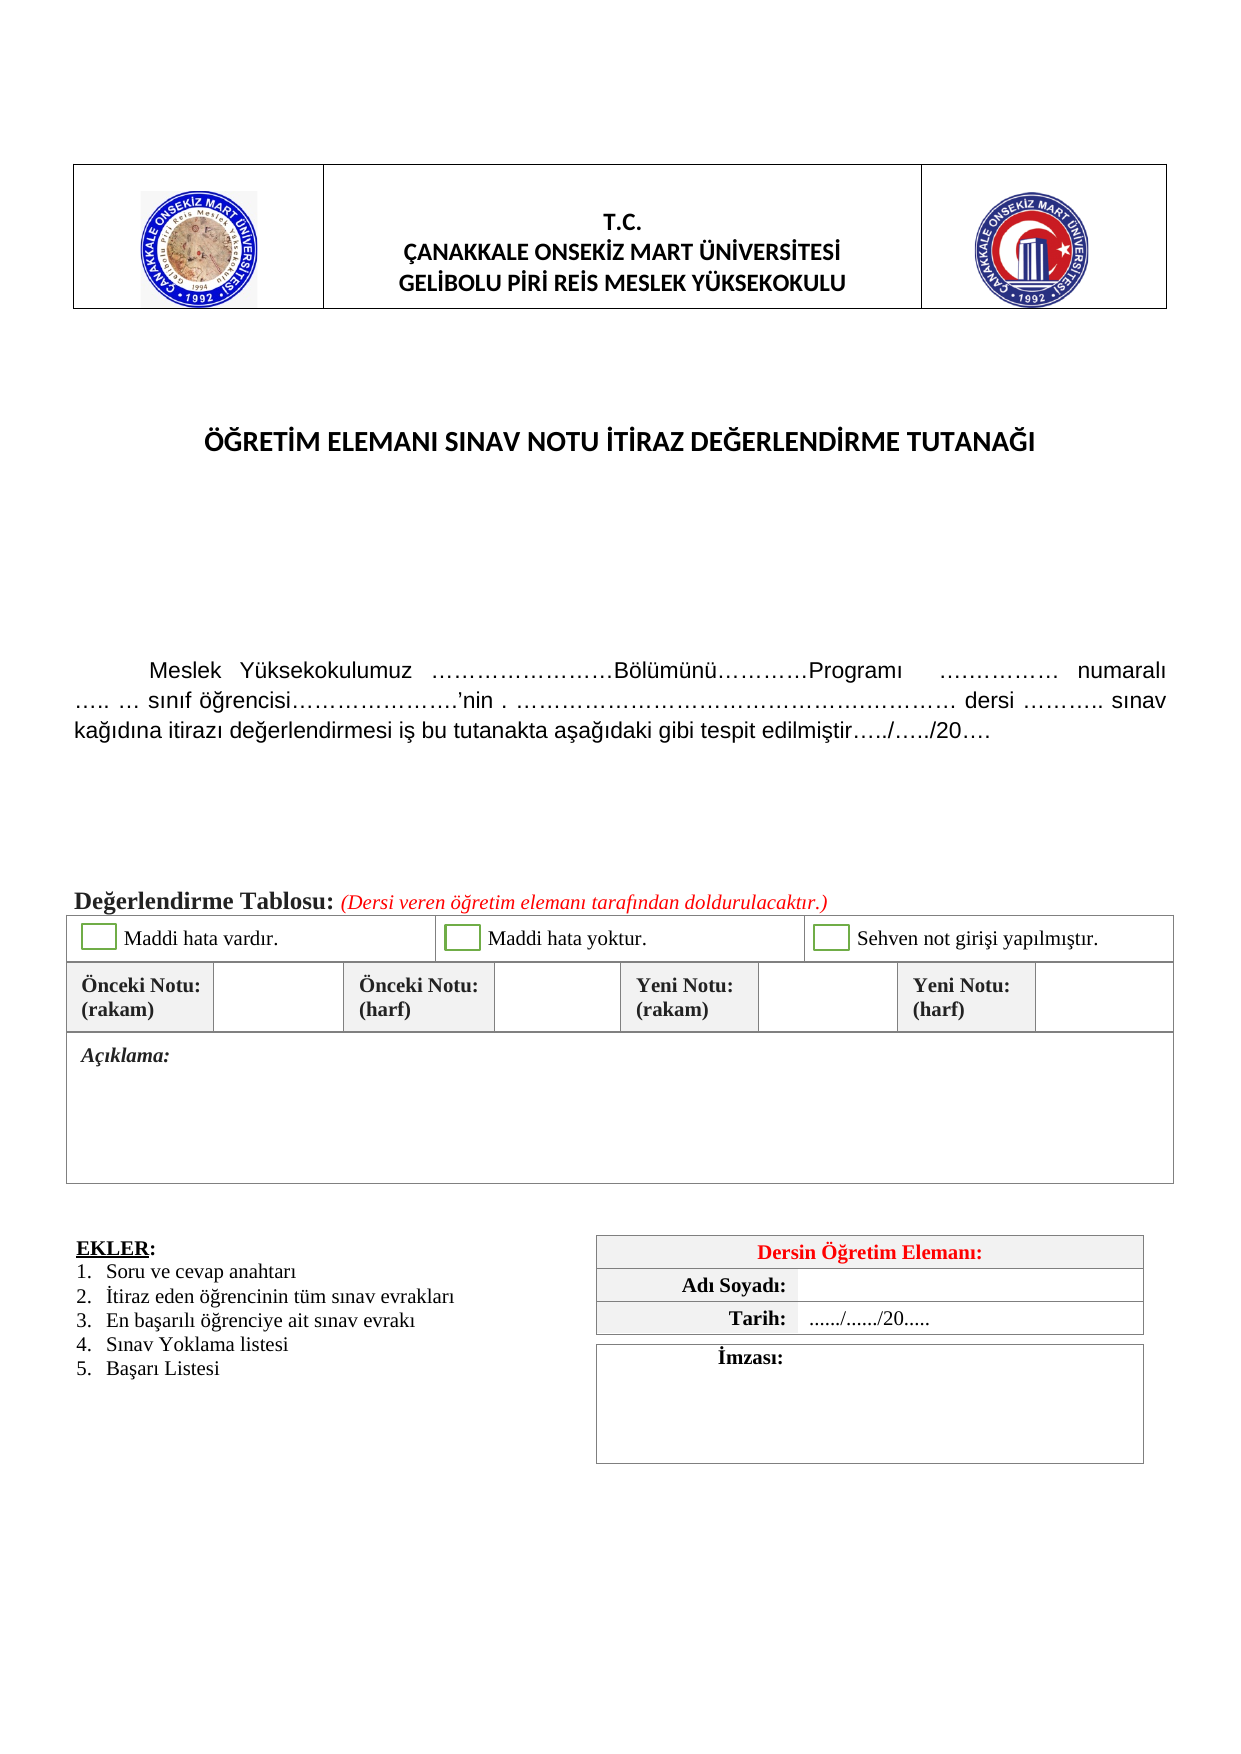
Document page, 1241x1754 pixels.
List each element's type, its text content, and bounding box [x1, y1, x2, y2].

table_cell Yeni Notu: (rakam) [621, 963, 758, 1031]
table_cell Önceki Notu: (rakam) [67, 963, 213, 1031]
table_header [922, 165, 1166, 308]
picture [140, 191, 258, 308]
table_header T.C. ÇANAKKALE ONSEKİZ MART ÜNİVERSİTESİ GELİBOLU PİRİ REİS MESLEK YÜKSEKOKULU [324, 165, 921, 308]
picture [974, 192, 1089, 308]
table_header Maddi hata yoktur. [436, 916, 804, 961]
table_cell Açıklama: [67, 1033, 1173, 1183]
table_header [564, 1235, 1154, 1464]
table_cell Yeni Notu: (harf) [898, 963, 1035, 1031]
table_header Sehven not girişi yapılmıştır. [805, 916, 1173, 961]
table_header EKLER: Soru ve cevap anahtarı İtiraz eden öğrencinin tüm sınav evrakları En başarılı öğrenciye ait sınav evrakı Sınav Yoklama listesi Başarı Listesi [63, 1235, 564, 1464]
table_header [74, 165, 323, 308]
table_cell [214, 963, 343, 1031]
table_header Maddi hata vardır. [67, 916, 435, 961]
table_cell [1036, 963, 1173, 1031]
text Değerlendirme Tablosu: (Dersi veren öğretim elemanı tarafından doldurulacaktır.) [341, 886, 1152, 914]
text ÖĞRETİM ELEMANI SINAV NOTU İTİRAZ DEĞERLENDİRME TUTANAĞI [74, 423, 1167, 458]
table_cell [759, 963, 897, 1031]
text Meslek Yüksekokulumuz ……………………Bölümünü…………Programı ….………… numaralı ….. … sınıf öğrencisi………………….’nin . ……………………………………….………… dersi ……….. sınav kağıdına itirazı değerlendirmesi iş bu tutanakta aşağıdaki gibi tespit edilmiştir…../…../20…. [74, 657, 1167, 744]
table_cell [495, 963, 620, 1031]
table_cell Önceki Notu: (harf) [344, 963, 494, 1031]
